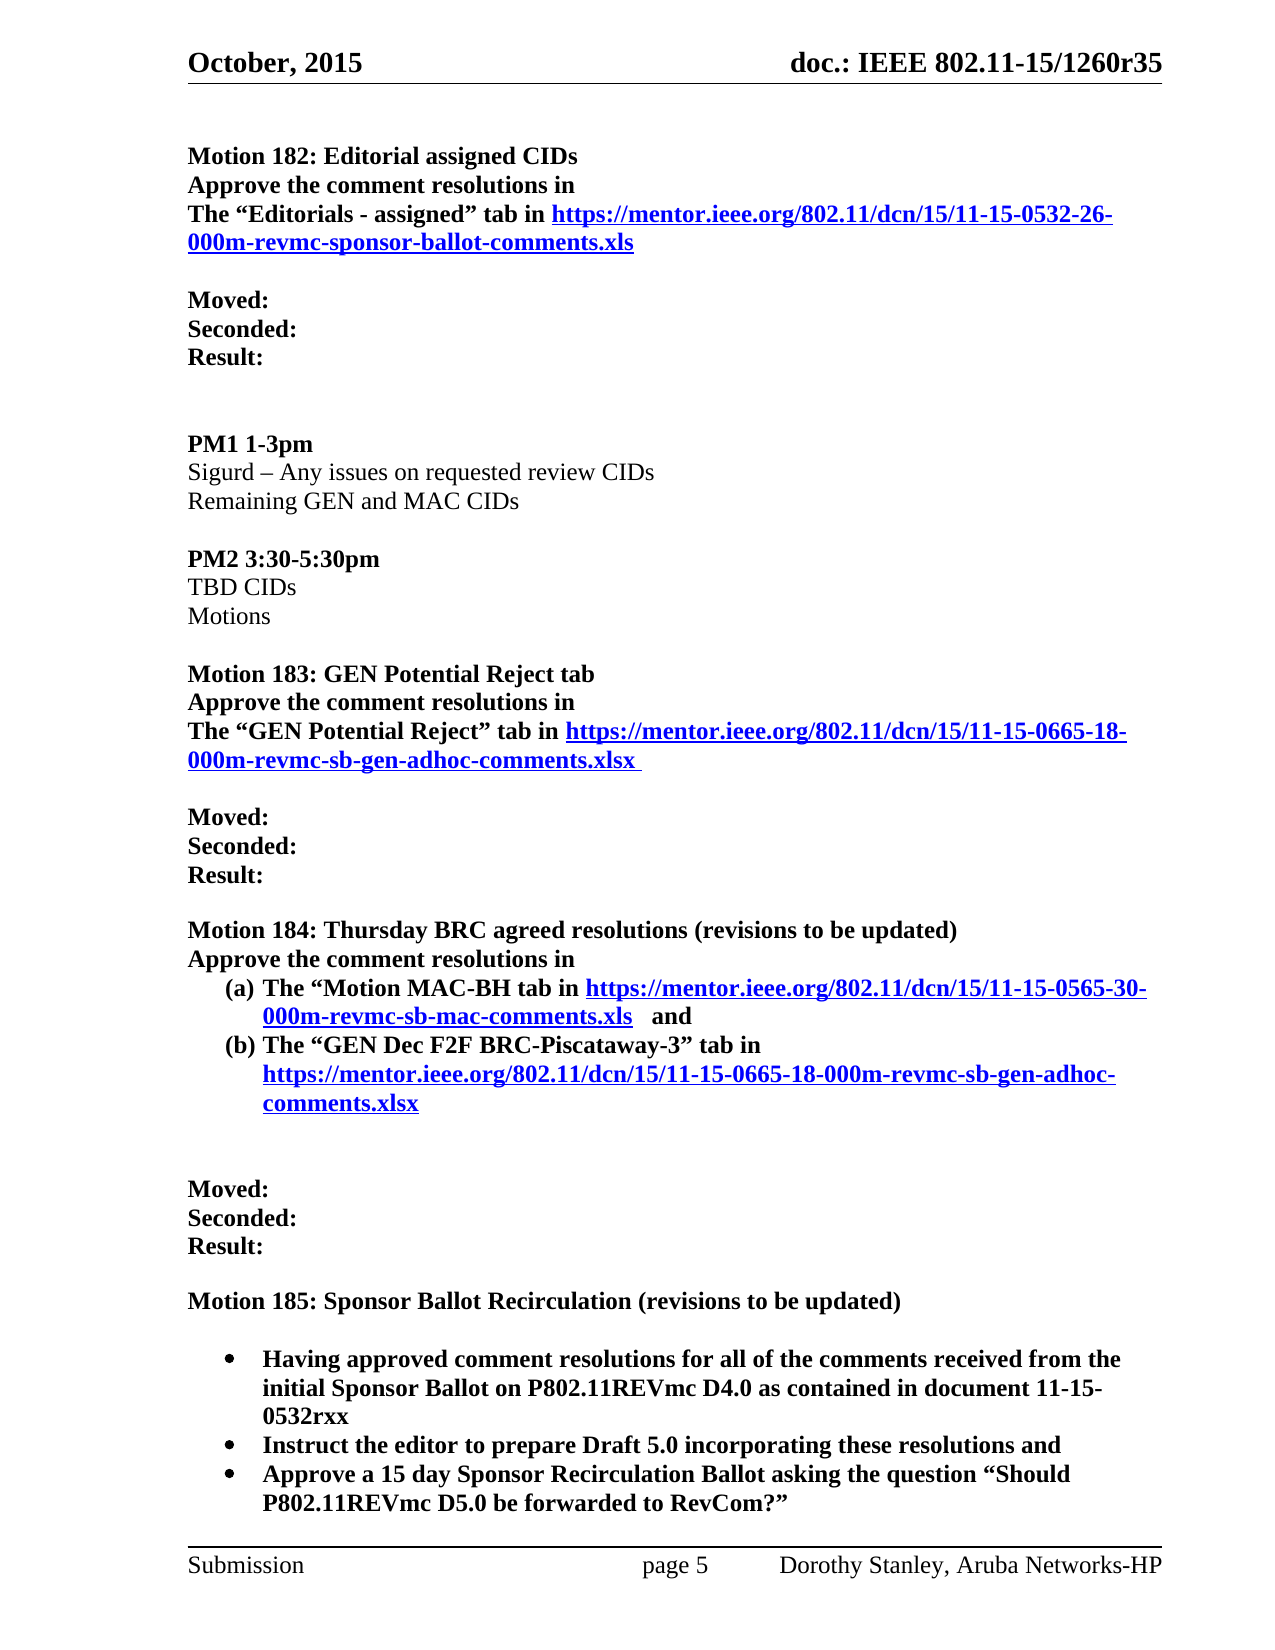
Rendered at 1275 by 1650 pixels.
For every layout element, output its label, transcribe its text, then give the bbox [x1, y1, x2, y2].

text Result: [187, 860, 1162, 889]
list Approve a 15 day Sponsor Recirculation Ballot asking the question “Should P802.11REVmc D5.0 be forwarded to RevCom?” [225, 1459, 1162, 1516]
list Having approved comment resolutions for all of the comments received from the initial Sponsor Ballot on P802.11REVmc D4.0 as contained in document 11-15-0532rxx [225, 1344, 1162, 1430]
text Approve the comment resolutions in [187, 687, 1162, 716]
text Motion 182: Editorial assigned CIDs [187, 141, 1162, 170]
text Remaining GEN and MAC CIDs PM2 3:30-5:30pm [187, 486, 1162, 572]
text The “Editorials - assigned” tab in https://mentor.ieee.org/802.11/dcn/15/11-15-0532-26-000m-revmc-sponsor-ballot-comments.xls [187, 199, 1162, 256]
text Seconded: [187, 314, 1162, 342]
text Result: [187, 342, 1162, 371]
text Result: [187, 1231, 1162, 1260]
text Moved: [187, 1174, 1162, 1203]
text PM1 1-3pm [187, 400, 1162, 457]
text Seconded: [187, 831, 1162, 860]
list Instruct the editor to prepare Draft 5.0 incorporating these resolutions and [225, 1430, 1162, 1459]
text Motion 183: GEN Potential Reject tab [187, 659, 1162, 687]
text Sigurd – Any issues on requested review CIDs [187, 457, 1162, 486]
text Seconded: [187, 1203, 1162, 1231]
list The “GEN Dec F2F BRC-Piscataway-3” tab in https://mentor.ieee.org/802.11/dcn/15/11-15-0665-18-000m-revmc-sb-gen-adhoc-comments.xlsx [225, 1030, 1162, 1116]
text TBD CIDs Motions [187, 572, 1162, 630]
list The “Motion MAC-BH tab in https://mentor.ieee.org/802.11/dcn/15/11-15-0565-30-000m-revmc-sb-mac-comments.xls and [225, 973, 1162, 1030]
text Moved: [187, 285, 1162, 314]
text Approve the comment resolutions in [187, 944, 1162, 973]
text Moved: [187, 802, 1162, 831]
text Approve the comment resolutions in [187, 170, 1162, 199]
text Motion 185: Sponsor Ballot Recirculation (revisions to be updated) [187, 1260, 1162, 1315]
text Motion 184: Thursday BRC agreed resolutions (revisions to be updated) [187, 915, 1162, 944]
text The “GEN Potential Reject” tab in https://mentor.ieee.org/802.11/dcn/15/11-15-0665-18-000m-revmc-sb-gen-adhoc-comments.xlsx [187, 716, 1162, 774]
